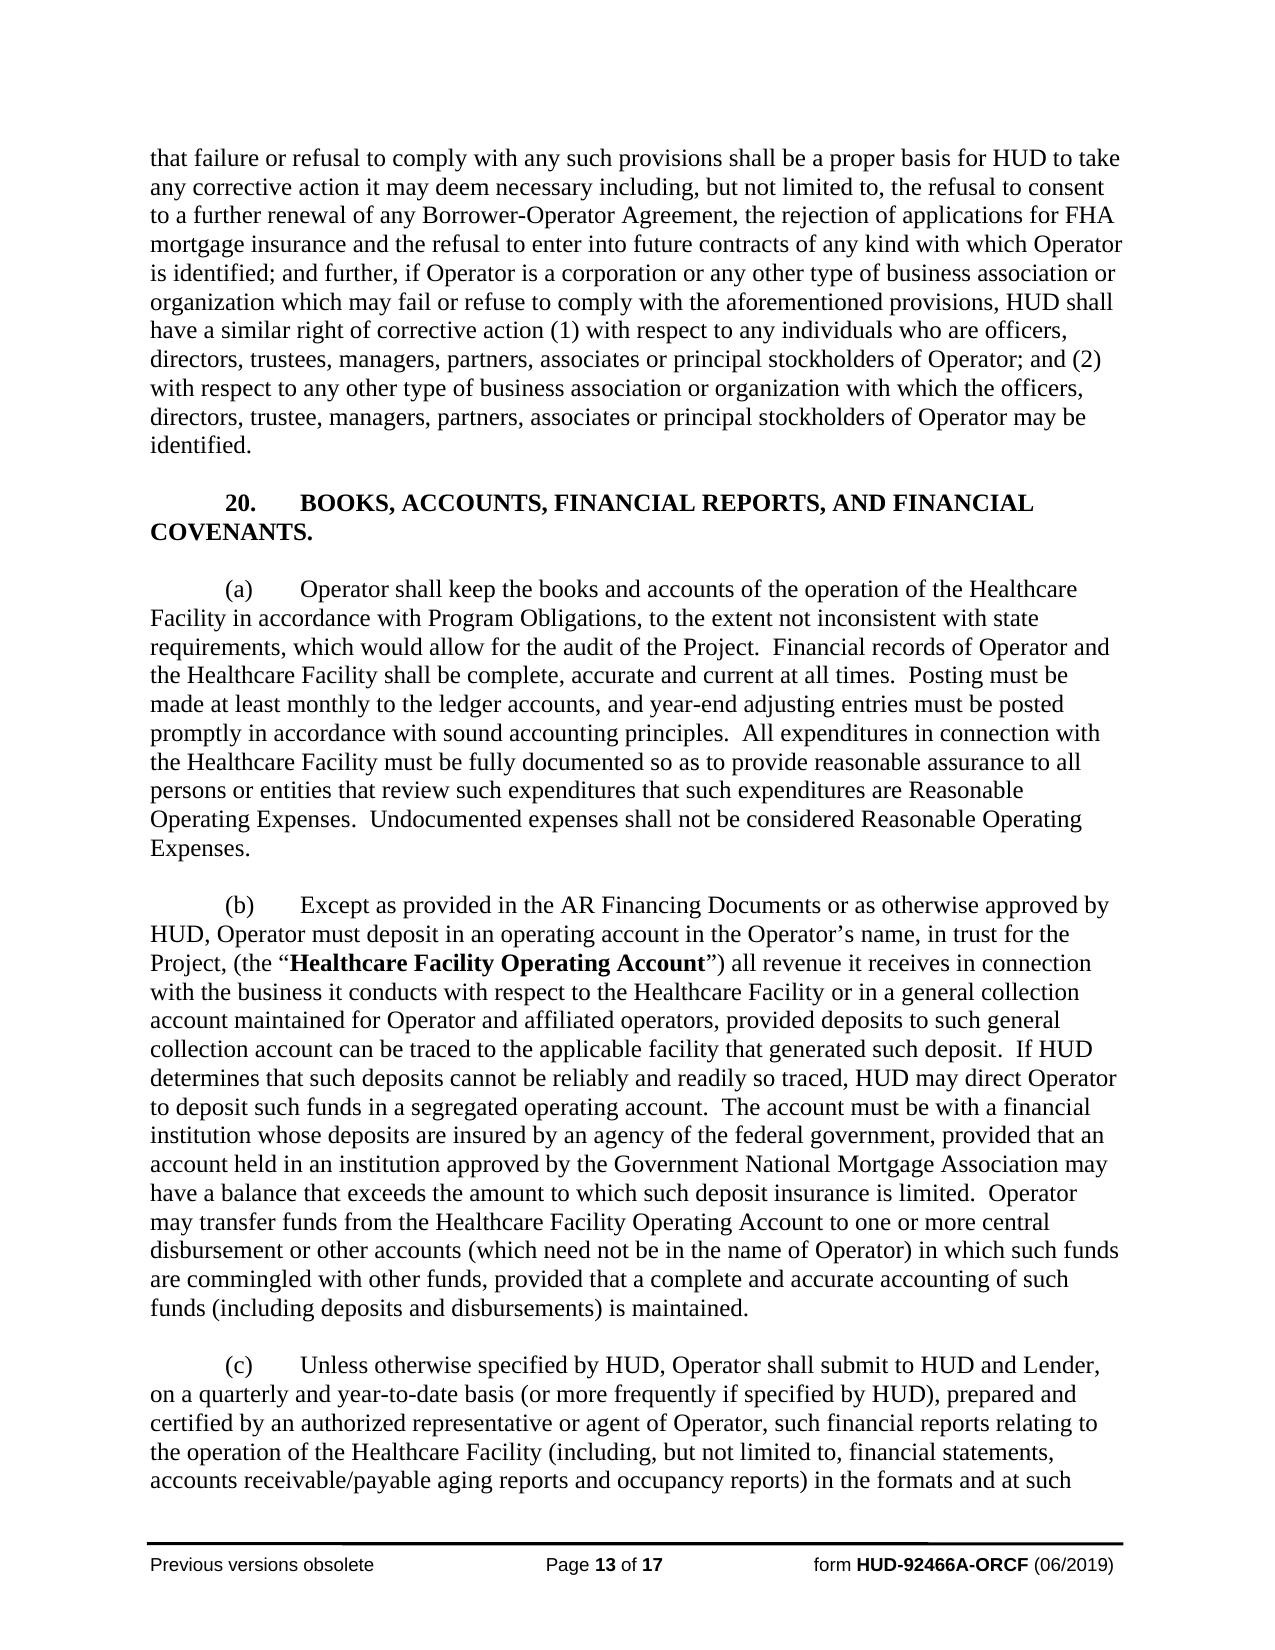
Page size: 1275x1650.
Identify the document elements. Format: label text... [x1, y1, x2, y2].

list Operator shall keep the books and accounts of the operation of the Healthcare Facility in accordance with Program Obligations, to the extent not inconsistent with state requirements, which would allow for the audit of the Project. Financial records of Operator and the Healthcare Facility shall be complete, accurate and current at all times. Posting must be made at least monthly to the ledger accounts, and year-end adjusting entries must be posted promptly in accordance with sound accounting principles. All expenditures in connection with the Healthcare Facility must be fully documented so as to provide reasonable assurance to all persons or entities that review such expenditures that such expenditures are Reasonable Operating Expenses. Undocumented expenses shall not be considered Reasonable Operating Expenses. [150, 574, 1125, 862]
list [150, 1351, 1125, 1494]
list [150, 143, 1125, 459]
list BOOKS, ACCOUNTS, FINANCIAL REPORTS, AND FINANCIAL COVENANTS. [150, 488, 1125, 546]
list Except as provided in the AR Financing Documents or as otherwise approved by HUD, Operator must deposit in an operating account in the Operator’s name, in trust for the Project, (the “Healthcare Facility Operating Account”) all revenue it receives in connection with the business it conducts with respect to the Healthcare Facility or in a general collection account maintained for Operator and affiliated operators, provided deposits to such general collection account can be traced to the applicable facility that generated such deposit. If HUD determines that such deposits cannot be reliably and readily so traced, HUD may direct Operator to deposit such funds in a segregated operating account. The account must be with a financial institution whose deposits are insured by an agency of the federal government, provided that an account held in an institution approved by the Government National Mortgage Association may have a balance that exceeds the amount to which such deposit insurance is limited. Operator may transfer funds from the Healthcare Facility Operating Account to one or more central disbursement or other accounts (which need not be in the name of Operator) in which such funds are commingled with other funds, provided that a complete and accurate accounting of such funds (including deposits and disbursements) is maintained. [150, 891, 1125, 1322]
